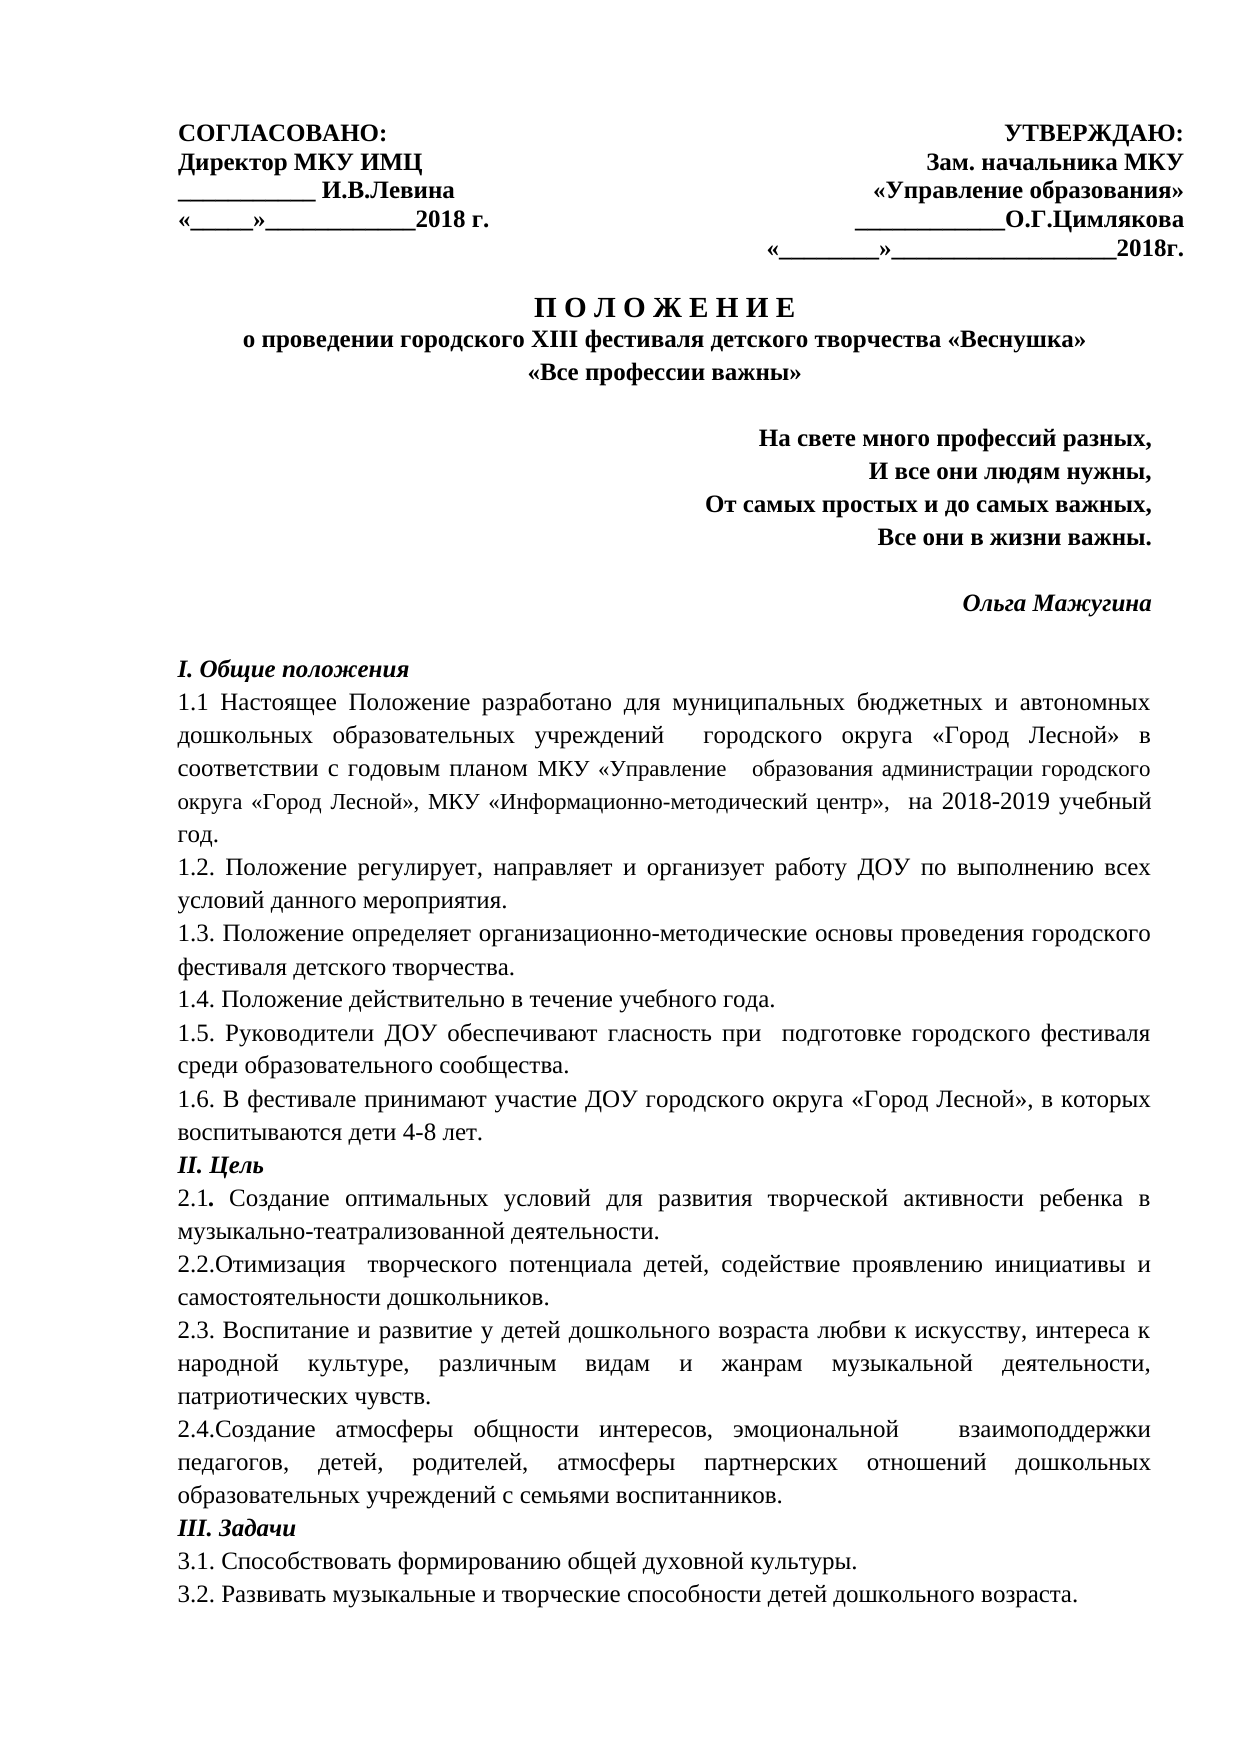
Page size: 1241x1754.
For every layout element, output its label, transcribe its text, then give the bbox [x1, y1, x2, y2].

text I. Общие положения [177, 654, 1152, 683]
text От самых простых и до самых важных, [177, 489, 1152, 518]
text 1.5. Руководители ДОУ обеспечивают гласность при подготовке городского фестиваля среди образовательного сообщества. [177, 1018, 1152, 1079]
text 1.6. В фестивале принимают участие ДОУ городского округа «Город Лесной», в которых воспитываются дети 4-8 лет. [177, 1084, 1152, 1145]
text 2.2.Отимизация творческого потенциала детей, содействие проявлению инициативы и самостоятельности дошкольников. [177, 1249, 1152, 1311]
table_header Согласовано: Директор МКУ ИМЦ ___________ И.В.Левина «_____»____________2018 г. [167, 118, 680, 291]
text «Все профессии важны» [177, 357, 1152, 386]
subtitle П О Л О Ж Е Н И Е [177, 291, 1152, 324]
text 2.1. Создание оптимальных условий для развития творческой активности ребенка в музыкально-театрализованной деятельности. [177, 1183, 1152, 1244]
text II. Цель [177, 1150, 1152, 1178]
text 1.4. Положение действительно в течение учебного года. [177, 984, 1152, 1013]
text 2.4.Создание атмосферы общности интересов, эмоциональной взаимоподдержки педагогов, детей, родителей, атмосферы партнерских отношений дошкольных образовательных учреждений с семьями воспитанников. [177, 1414, 1152, 1509]
text 1.2. Положение регулирует, направляет и организует работу ДОУ по выполнению всех условий данного мероприятия. [177, 852, 1152, 914]
text И все они людям нужны, [177, 456, 1152, 485]
text 1.3. Положение определяет организационно-методические основы проведения городского фестиваля детского творчества. [177, 918, 1152, 980]
text Ольга Мажугина [177, 588, 1152, 617]
text 2.3. Воспитание и развитие у детей дошкольного возраста любви к искусству, интереса к народной культуре, различным видам и жанрам музыкальной деятельности, патриотических чувств. [177, 1315, 1152, 1409]
text 3.1. Способствовать формированию общей духовной культуры. [177, 1546, 1152, 1575]
text III. Задачи [177, 1513, 1152, 1542]
text 1.1 Настоящее Положение разработано для муниципальных бюджетных и автономных дошкольных образовательных учреждений городского округа «Город Лесной» в соответствии с годовым планом МКУ «Управление образования администрации городского округа «Город Лесной», МКУ «Информационно-методический центр», на 2018-2019 учебный год. [177, 687, 1152, 848]
text Все они в жизни важны. [177, 522, 1152, 551]
table_header Утверждаю: Зам. начальника МКУ «Управление образования» ____________О.Г.Цимлякова «________»__________________2018г. [680, 118, 1195, 291]
text 3.2. Развивать музыкальные и творческие способности детей дошкольного возраста. [177, 1579, 1152, 1608]
text На свете много профессий разных, [177, 423, 1152, 452]
text о проведении городского ХIII фестиваля детского творчества «Веснушка» [177, 324, 1152, 353]
